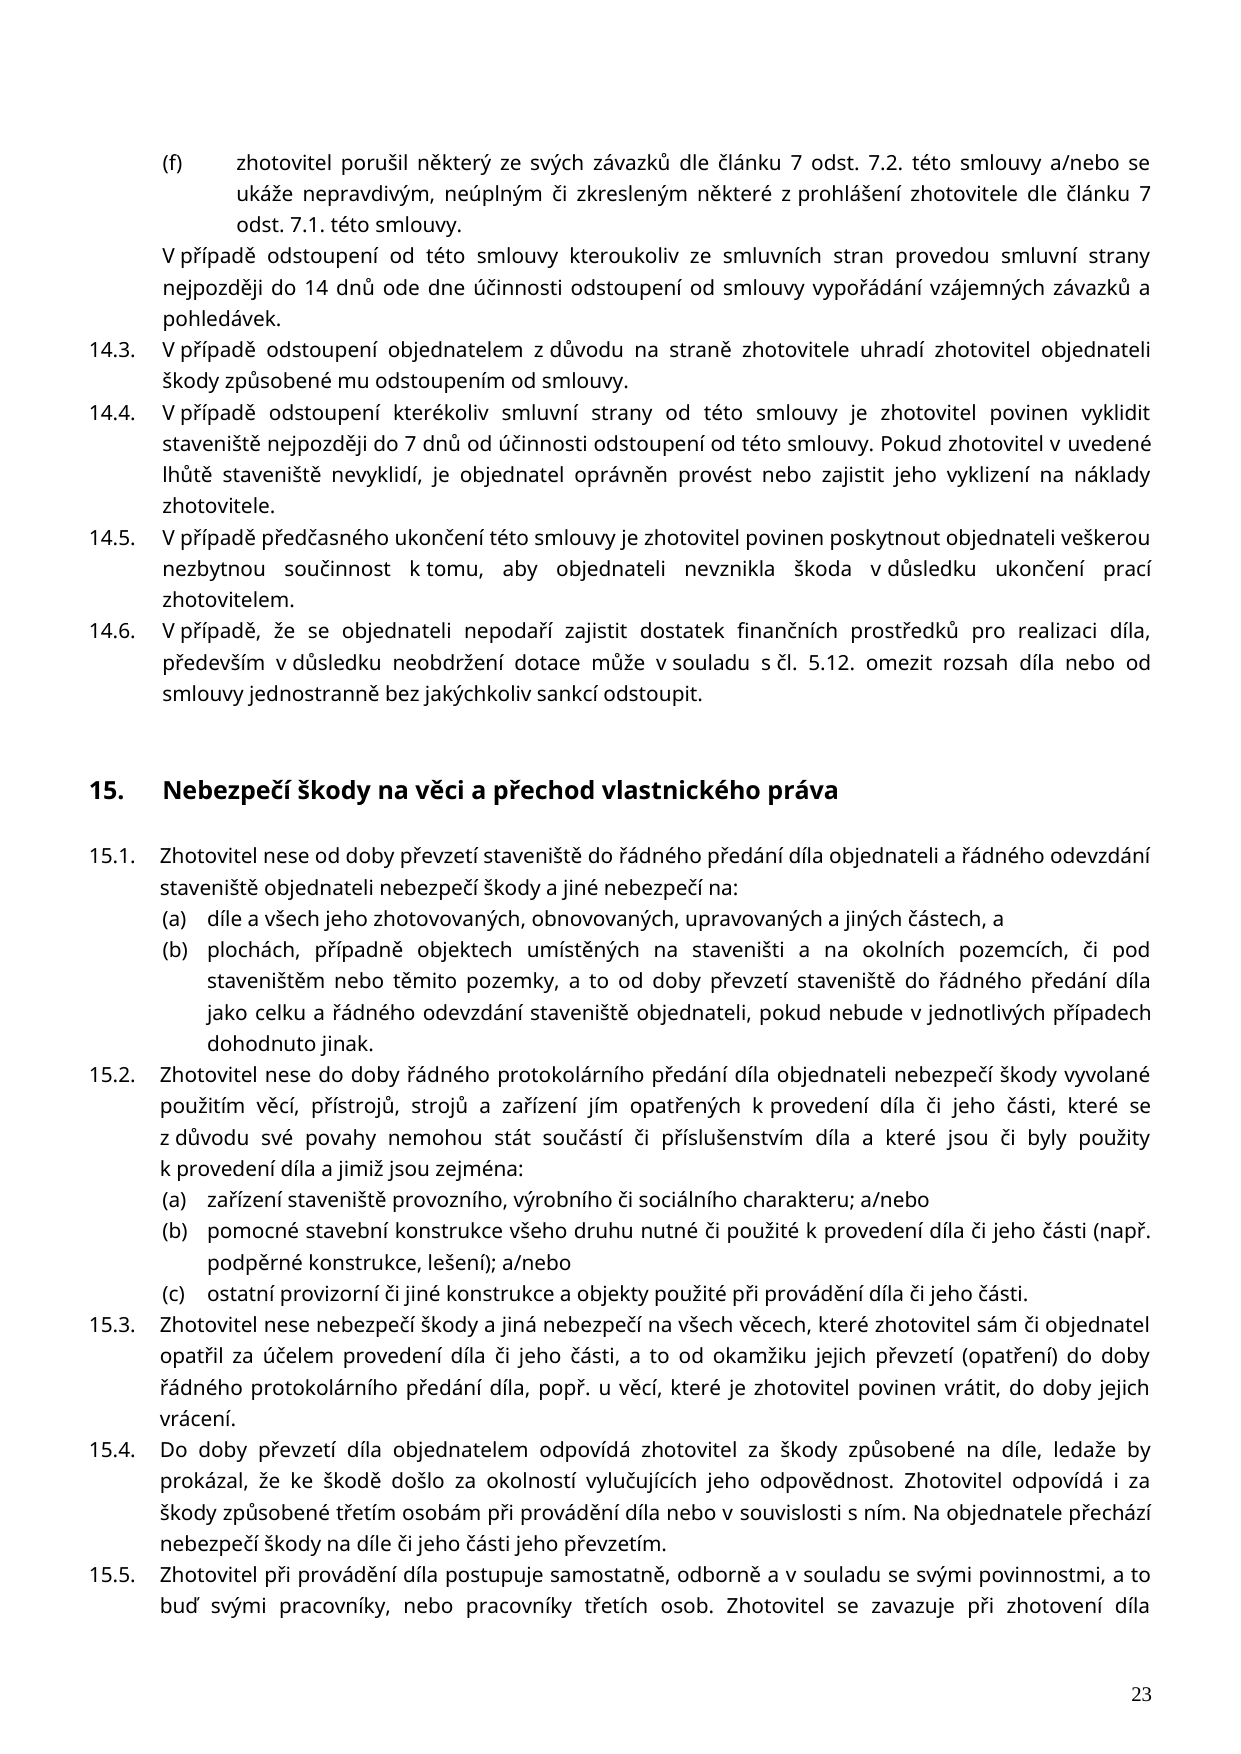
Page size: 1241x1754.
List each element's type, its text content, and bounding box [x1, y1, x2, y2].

text (c) ostatní provizorní či jiné konstrukce a objekty použité při provádění díla či jeho části. [162, 1279, 1152, 1307]
text (b) pomocné stavební konstrukce všeho druhu nutné či použité k provedení díla či jeho části (např. podpěrné konstrukce, lešení); a/nebo [162, 1216, 1152, 1276]
text (a) díle a všech jeho zhotovovaných, obnovovaných, upravovaných a jiných částech, a [162, 904, 1152, 932]
list V případě odstoupení objednatelem z důvodu na straně zhotovitele uhradí zhotovitel objednateli škody způsobené mu odstoupením od smlouvy. [89, 335, 1152, 395]
text 15.2. Zhotovitel nese do doby řádného protokolárního předání díla objednateli nebezpečí škody vyvolané použitím věcí, přístrojů, strojů a zařízení jím opatřených k provedení díla či jeho části, které se z důvodu své povahy nemohou stát součástí či příslušenstvím díla a které jsou či byly použity k provedení díla a jimiž jsou zejména: [89, 1060, 1152, 1182]
text (f) zhotovitel porušil některý ze svých závazků dle článku 7 odst. 7.2. této smlouvy a/nebo se ukáže nepravdivým, neúplným či zkresleným některé z prohlášení zhotovitele dle článku 7 odst. 7.1. této smlouvy. [162, 148, 1152, 239]
text 15.1. Zhotovitel nese od doby převzetí staveniště do řádného předání díla objednateli a řádného odevzdání staveniště objednateli nebezpečí škody a jiné nebezpečí na: [89, 841, 1152, 901]
text 15.3. Zhotovitel nese nebezpečí škody a jiná nebezpečí na všech věcech, které zhotovitel sám či objednatel opatřil za účelem provedení díla či jeho části, a to od okamžiku jejich převzetí (opatření) do doby řádného protokolárního předání díla, popř. u věcí, které je zhotovitel povinen vrátit, do doby jejich vrácení. [89, 1310, 1152, 1432]
text (b) plochách, případně objektech umístěných na staveništi a na okolních pozemcích, či pod staveništěm nebo těmito pozemky, a to od doby převzetí staveniště do řádného předání díla jako celku a řádného odevzdání staveniště objednateli, pokud nebude v jednotlivých případech dohodnuto jinak. [162, 935, 1152, 1057]
list V případě odstoupení kterékoliv smluvní strany od této smlouvy je zhotovitel povinen vyklidit staveniště nejpozději do 7 dnů od účinnosti odstoupení od této smlouvy. Pokud zhotovitel v uvedené lhůtě staveniště nevyklidí, je objednatel oprávněn provést nebo zajistit jeho vyklizení na náklady zhotovitele. [89, 398, 1152, 520]
text 15.4. Do doby převzetí díla objednatelem odpovídá zhotovitel za škody způsobené na díle, ledaže by prokázal, že ke škodě došlo za okolností vylučujících jeho odpovědnost. Zhotovitel odpovídá i za škody způsobené třetím osobám při provádění díla nebo v souvislosti s ním. Na objednatele přechází nebezpečí škody na díle či jeho části jeho převzetím. [89, 1435, 1152, 1557]
list V případě předčasného ukončení této smlouvy je zhotovitel povinen poskytnout objednateli veškerou nezbytnou součinnost k tomu, aby objednateli nevznikla škoda v důsledku ukončení prací zhotovitelem. [89, 523, 1152, 614]
text V případě odstoupení od této smlouvy kteroukoliv ze smluvních stran provedou smluvní strany nejpozději do 14 dnů ode dne účinnosti odstoupení od smlouvy vypořádání vzájemných závazků a pohledávek. [162, 241, 1152, 332]
list Nebezpečí škody na věci a přechod vlastnického práva [89, 773, 1152, 807]
text (a) zařízení staveniště provozního, výrobního či sociálního charakteru; a/nebo [162, 1185, 1152, 1213]
list V případě, že se objednateli nepodaří zajistit dostatek finančních prostředků pro realizaci díla, především v důsledku neobdržení dotace může v souladu s čl. 5.12. omezit rozsah díla nebo od smlouvy jednostranně bez jakýchkoliv sankcí odstoupit. [89, 616, 1152, 707]
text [89, 1560, 1152, 1620]
